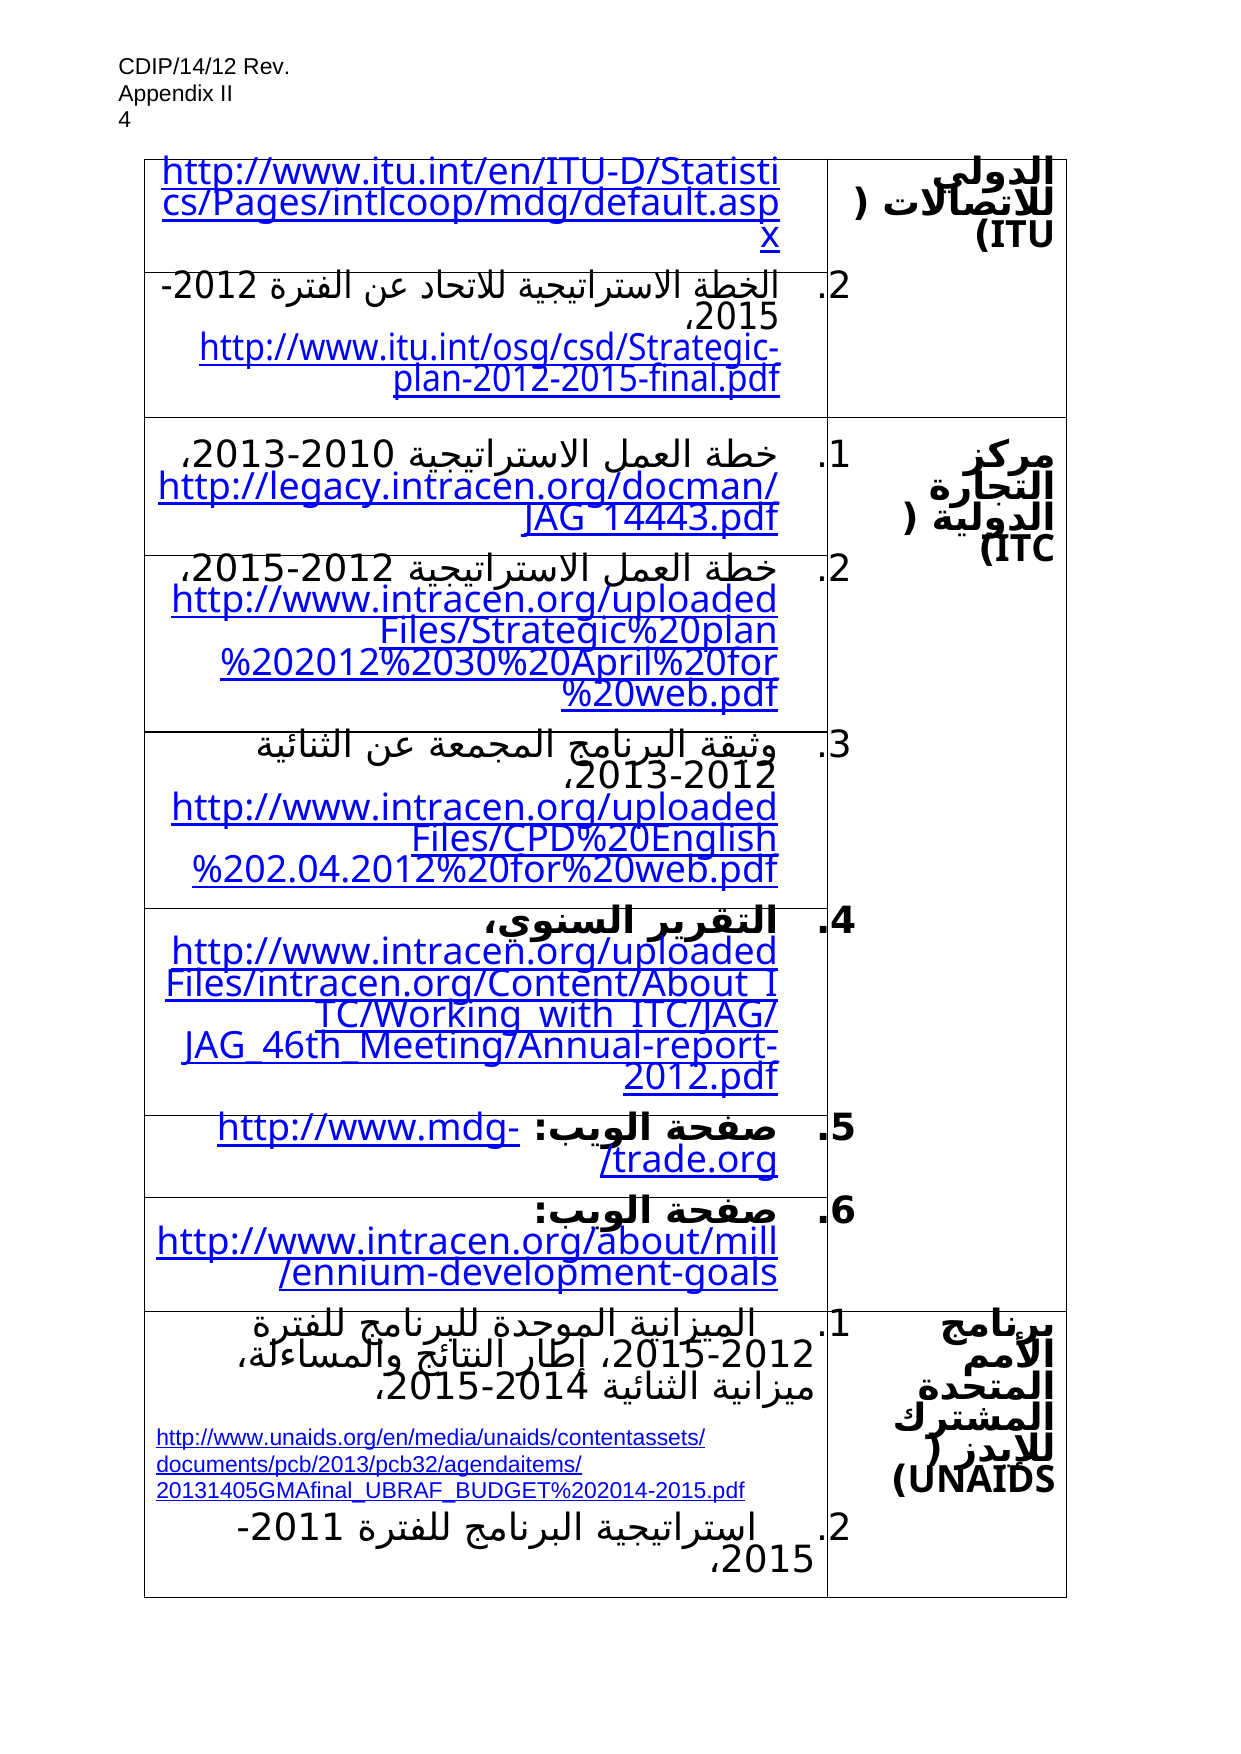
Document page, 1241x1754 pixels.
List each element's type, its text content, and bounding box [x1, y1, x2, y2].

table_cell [145, 1312, 827, 1597]
table_cell صفحة الويب: http://www.mdg-trade.org/ [145, 1116, 827, 1197]
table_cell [828, 160, 1066, 417]
table_cell مركز التجارة الدولية (ITC) [828, 418, 1066, 1311]
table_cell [828, 1312, 1066, 1597]
table_cell الخطة الاستراتيجية للاتحاد عن الفترة 2012-2015، http://www.itu.int/osg/csd/Strategic-plan-2012-2015-final.pdf [145, 273, 827, 417]
table_cell خطة العمل الاستراتيجية 2012-2015، http://www.intracen.org/uploadedFiles/Strategic%20plan%202012%2030%20April%20for%20web.pdf [145, 556, 827, 731]
table_cell التقرير السنوي، http://www.intracen.org/uploadedFiles/intracen.org/Content/About_ITC/Working_with_ITC/JAG/JAG_46th_Meeting/Annual-report-2012.pdf [145, 909, 827, 1115]
table_cell وثيقة البرنامج المجمعة عن الثنائية 2012-2013، http://www.intracen.org/uploadedFiles/CPD%20English%202.04.2012%20for%20web.pdf [145, 733, 827, 907]
table_cell خطة العمل الاستراتيجية 2010-2013، http://legacy.intracen.org/docman/JAG_14443.pdf [145, 418, 827, 555]
table_cell صفحة الويب: http://www.itu.int/en/ITU-D/Statistics/Pages/intlcoop/mdg/default.aspx [145, 160, 827, 272]
table_cell صفحة الويب: http://www.intracen.org/about/millennium-development-goals/ [145, 1198, 827, 1311]
